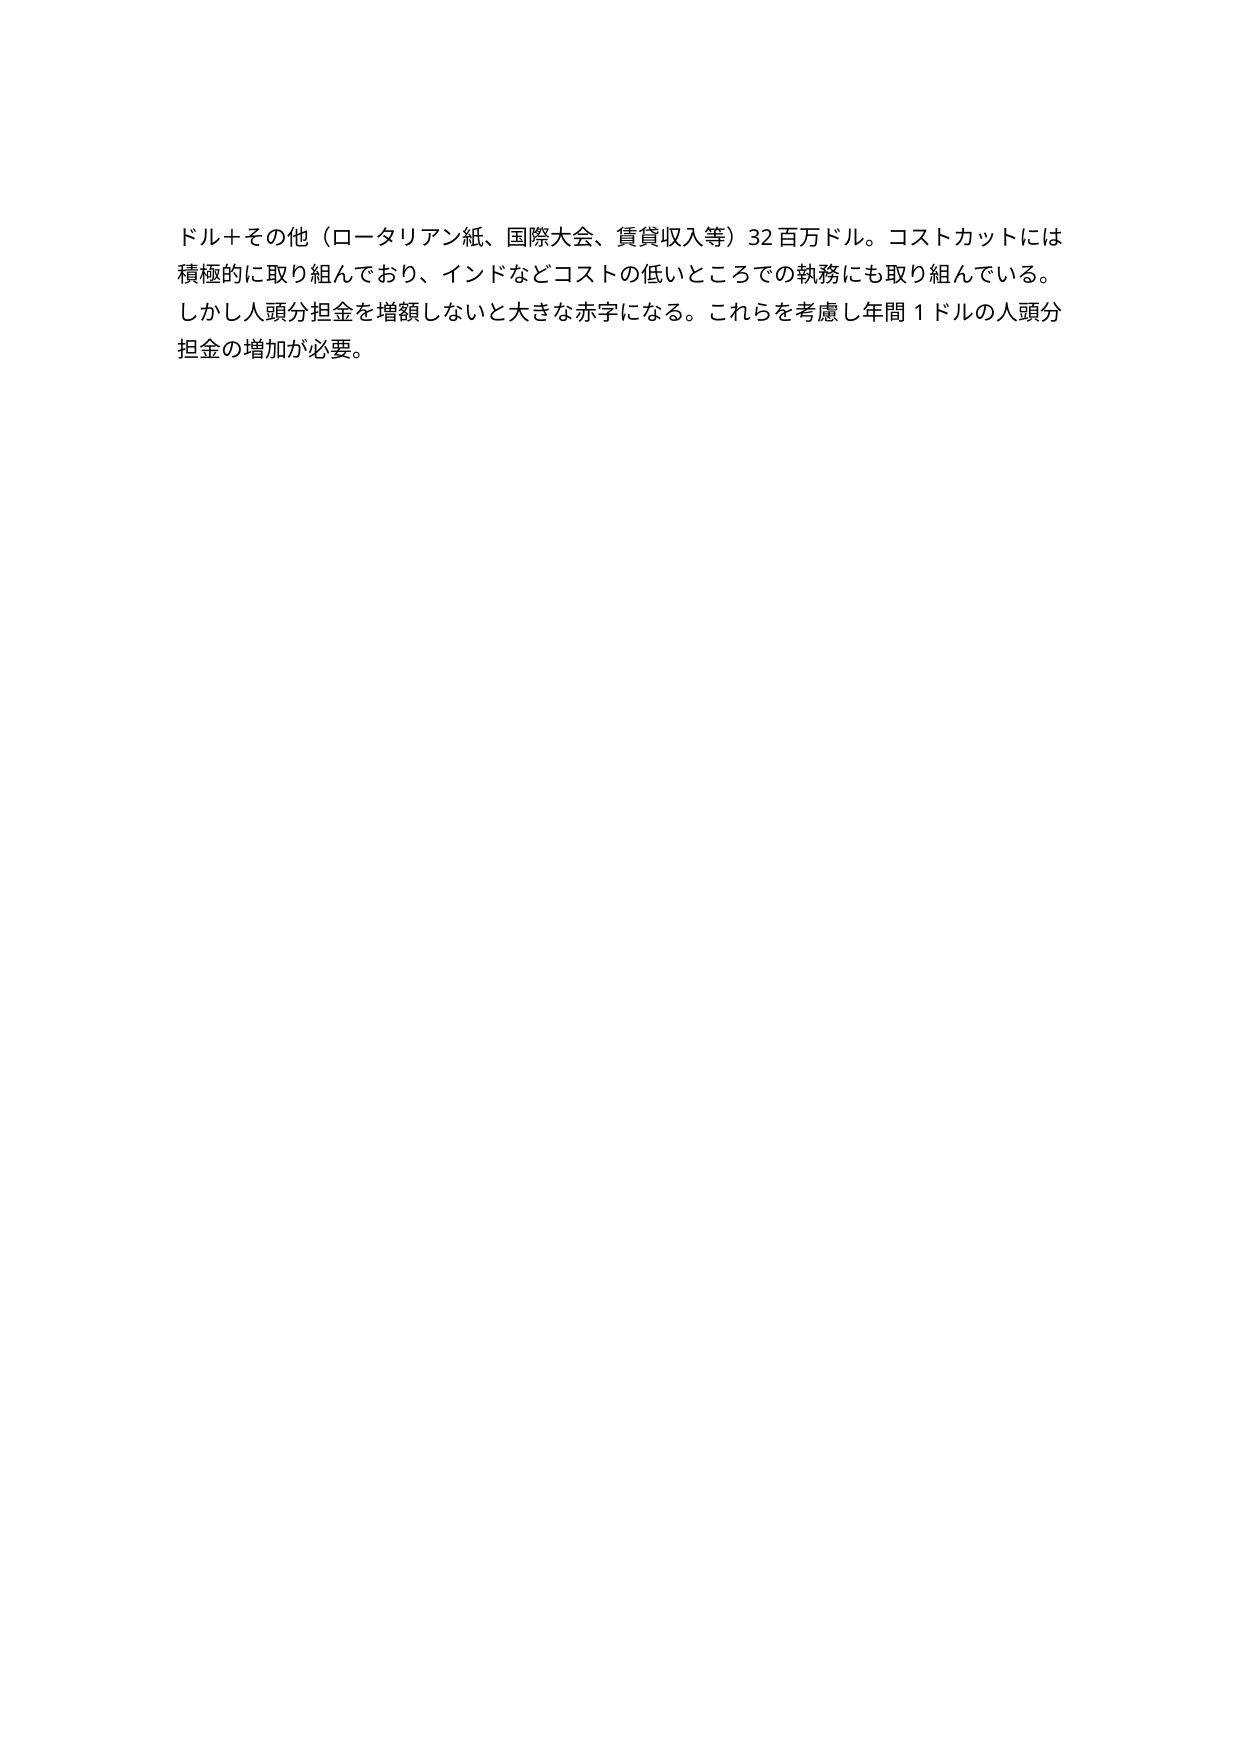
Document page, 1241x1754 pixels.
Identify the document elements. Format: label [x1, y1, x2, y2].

text [177, 217, 1063, 367]
